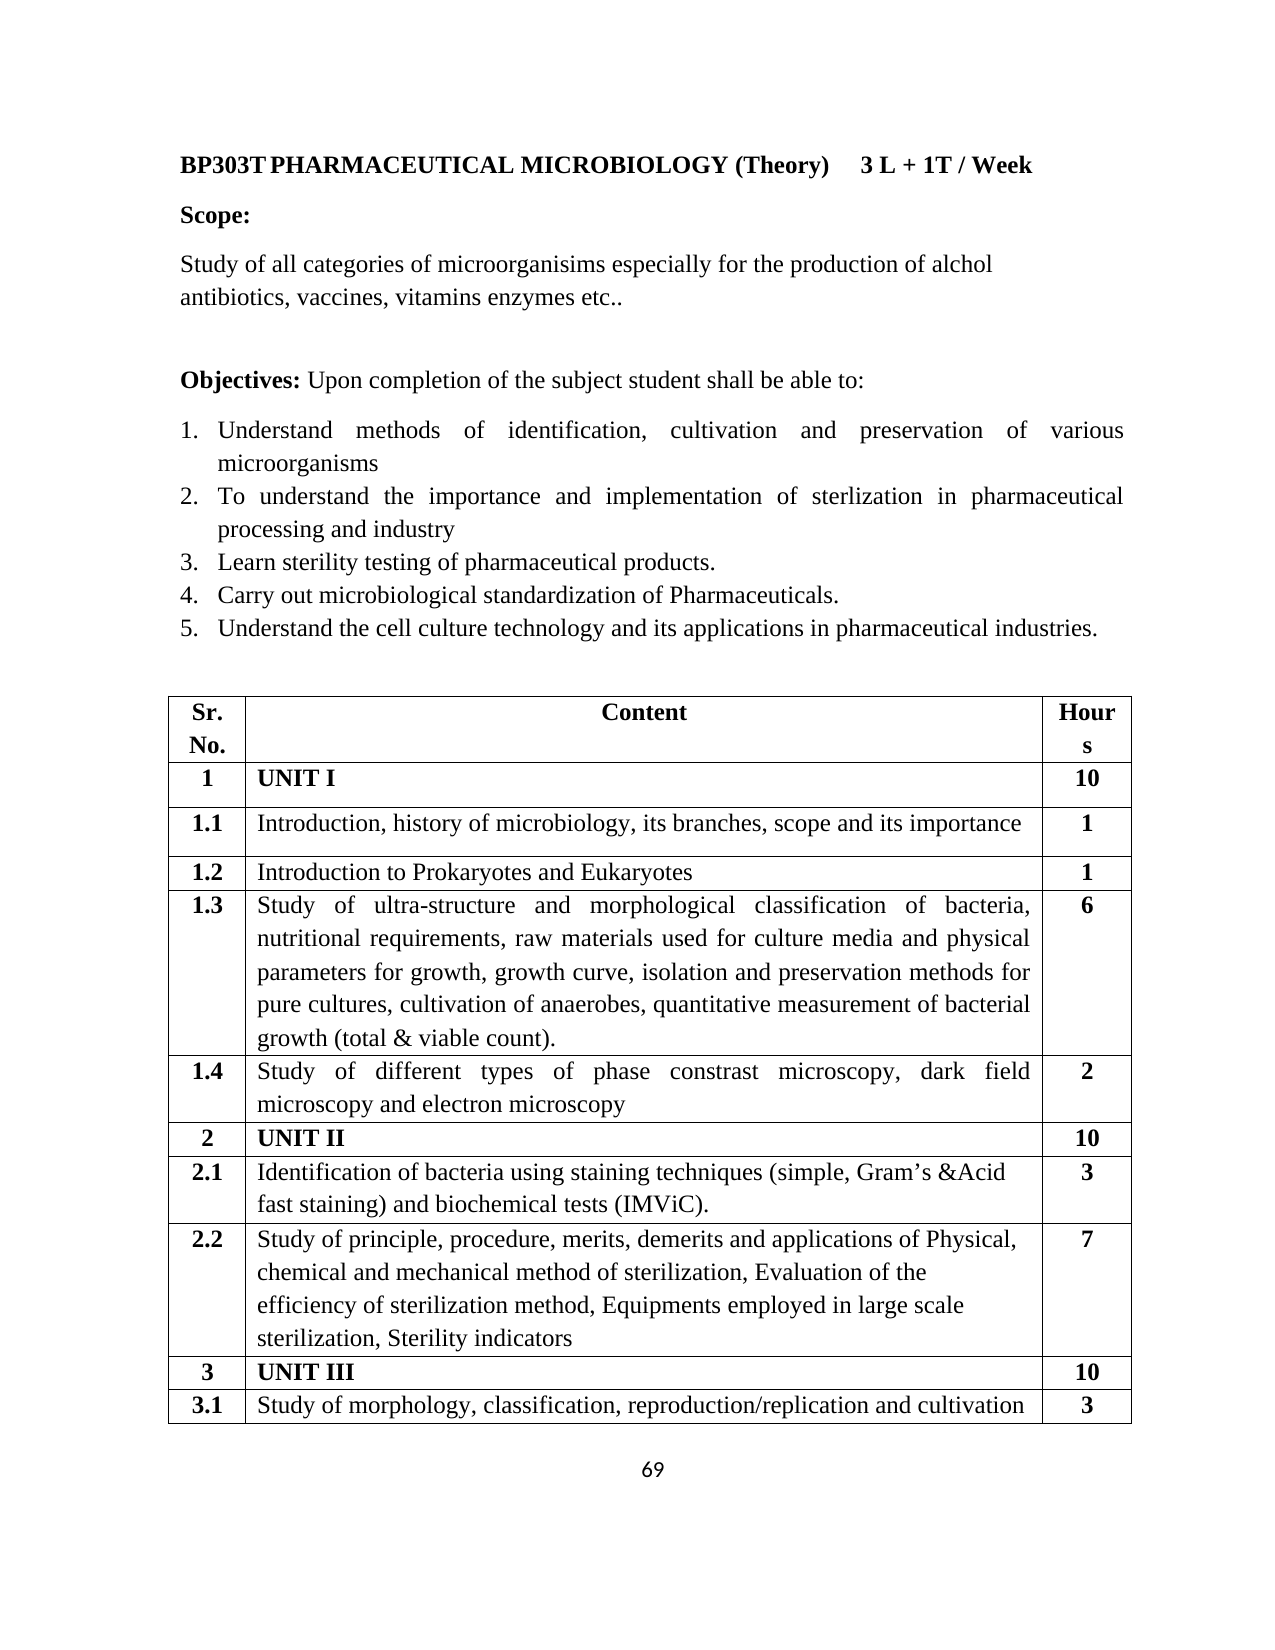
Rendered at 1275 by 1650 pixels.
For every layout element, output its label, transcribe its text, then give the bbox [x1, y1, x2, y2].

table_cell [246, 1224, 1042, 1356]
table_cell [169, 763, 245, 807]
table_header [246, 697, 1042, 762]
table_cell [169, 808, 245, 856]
text Study of all categories of microorganisims especially for the production of alchol antibiotics, vaccines, vitamins enzymes etc.. [180, 249, 1087, 311]
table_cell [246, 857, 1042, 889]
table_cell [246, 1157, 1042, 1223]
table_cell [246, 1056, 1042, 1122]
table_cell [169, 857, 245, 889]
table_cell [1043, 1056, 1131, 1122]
text Objectives: Upon completion of the subject student shall be able to: [180, 365, 1125, 394]
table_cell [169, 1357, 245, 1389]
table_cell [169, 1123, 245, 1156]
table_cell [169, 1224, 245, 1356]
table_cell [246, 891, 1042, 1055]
list Understand methods of identification, cultivation and preservation of various microorganisms [180, 415, 1125, 477]
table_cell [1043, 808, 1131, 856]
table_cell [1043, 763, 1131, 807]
list Learn sterility testing of pharmaceutical products. [180, 547, 1125, 576]
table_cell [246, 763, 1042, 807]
list To understand the importance and implementation of sterlization in pharmaceutical processing and industry [180, 481, 1125, 543]
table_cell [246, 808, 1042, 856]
text BP303T PHARMACEUTICAL MICROBIOLOGY (Theory) 3 L + 1T / Week [180, 150, 1125, 179]
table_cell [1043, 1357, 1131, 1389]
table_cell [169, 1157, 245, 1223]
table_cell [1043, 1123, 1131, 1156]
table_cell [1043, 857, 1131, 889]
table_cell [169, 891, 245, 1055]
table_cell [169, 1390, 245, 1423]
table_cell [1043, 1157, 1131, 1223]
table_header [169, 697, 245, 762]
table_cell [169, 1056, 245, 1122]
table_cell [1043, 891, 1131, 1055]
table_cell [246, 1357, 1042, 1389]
list Understand the cell culture technology and its applications in pharmaceutical industries. [180, 613, 1125, 642]
text Scope: [180, 200, 1125, 228]
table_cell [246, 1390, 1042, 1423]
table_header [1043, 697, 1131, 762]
list Carry out microbiological standardization of Pharmaceuticals. [180, 580, 1125, 609]
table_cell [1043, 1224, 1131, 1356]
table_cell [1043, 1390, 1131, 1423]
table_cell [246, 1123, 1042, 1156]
